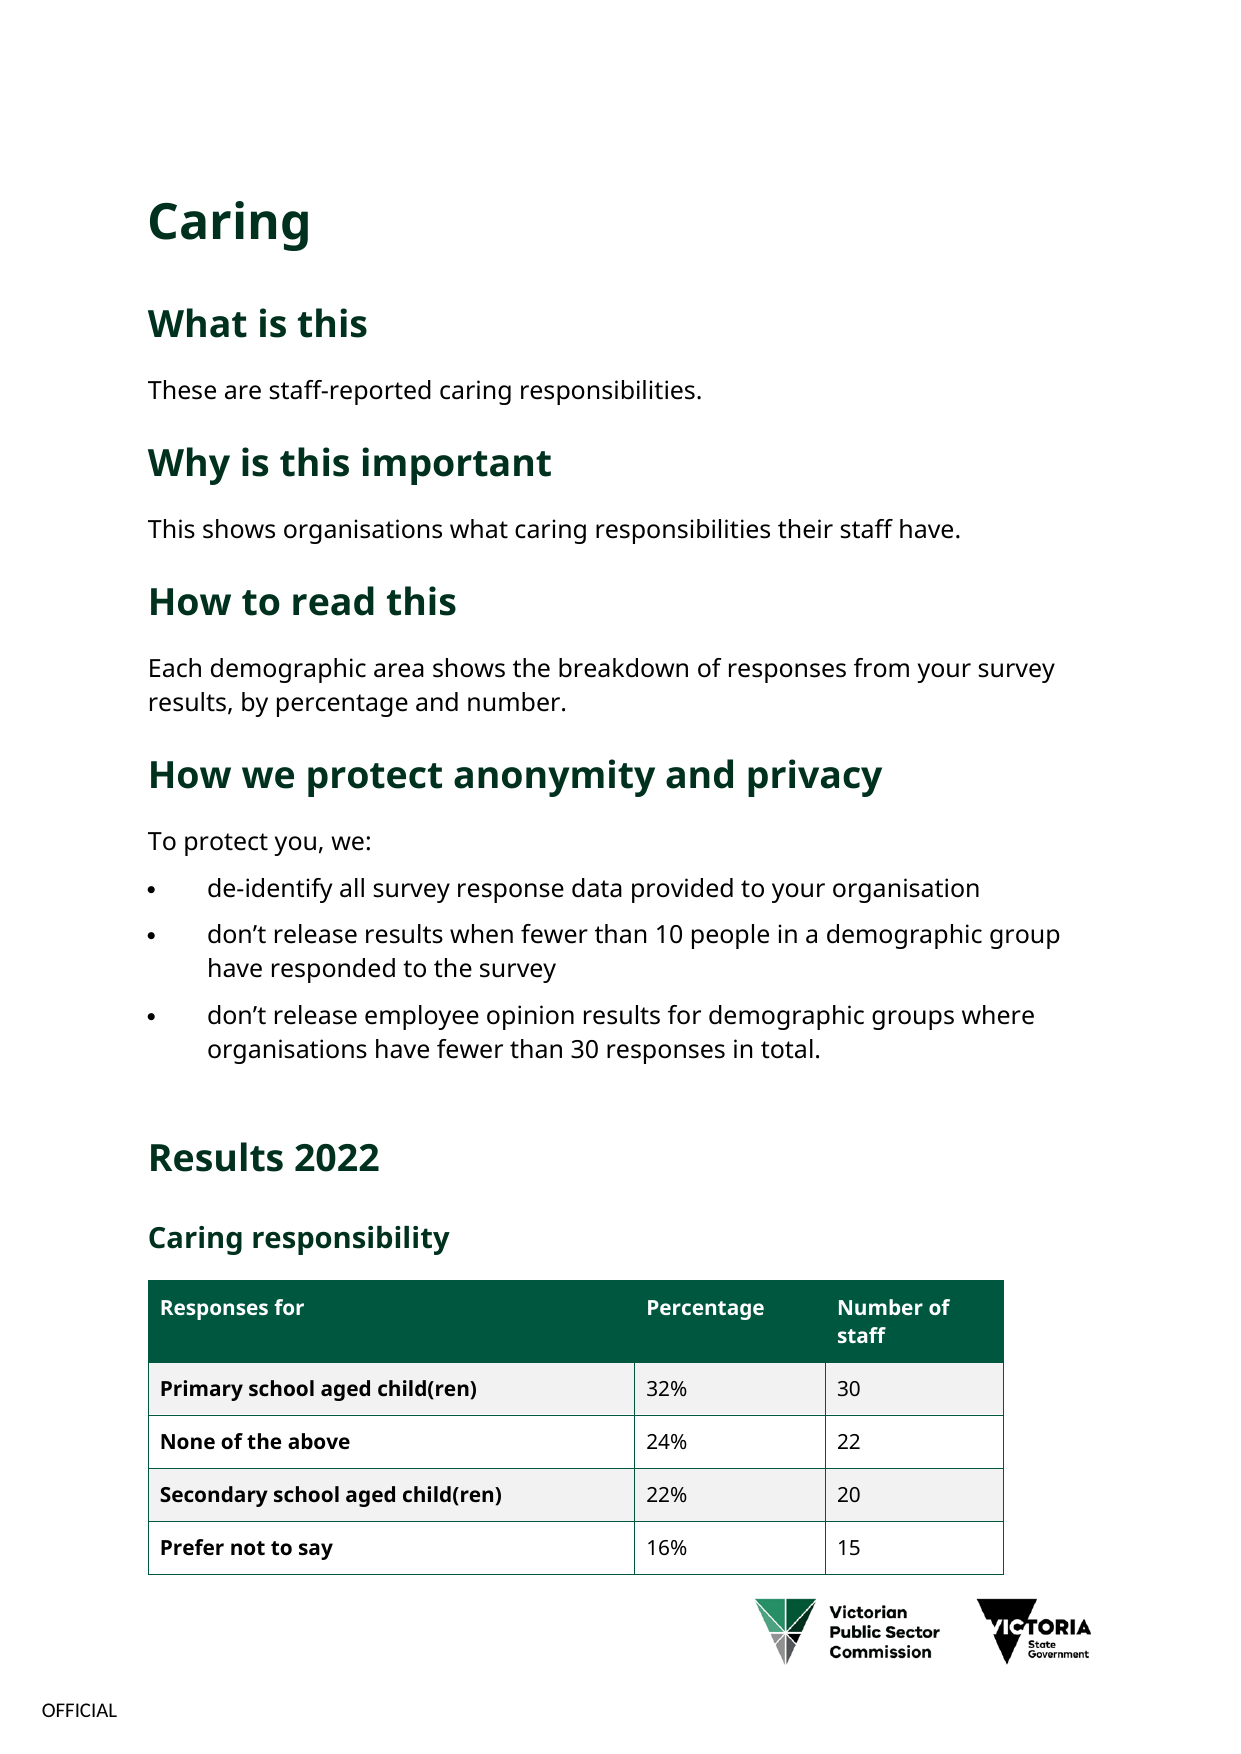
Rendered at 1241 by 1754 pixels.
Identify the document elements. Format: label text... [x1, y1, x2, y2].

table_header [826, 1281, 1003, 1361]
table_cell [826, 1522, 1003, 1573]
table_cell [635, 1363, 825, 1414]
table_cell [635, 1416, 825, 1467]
subtitle How we protect anonymity and privacy [148, 748, 1092, 799]
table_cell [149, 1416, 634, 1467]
text These are staff-reported caring responsibilities. [148, 373, 1092, 407]
subtitle Results 2022 [148, 1131, 1092, 1182]
picture [754, 1598, 1093, 1666]
text Each demographic area shows the breakdown of responses from your survey results, by percentage and number. [148, 651, 1092, 719]
subtitle Caring [148, 186, 1092, 254]
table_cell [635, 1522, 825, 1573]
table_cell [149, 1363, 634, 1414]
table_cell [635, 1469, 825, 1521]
subtitle What is this [148, 297, 1092, 348]
subtitle How to read this [148, 575, 1092, 626]
list don’t release results when fewer than 10 people in a demographic group have responded to the survey [148, 917, 1092, 985]
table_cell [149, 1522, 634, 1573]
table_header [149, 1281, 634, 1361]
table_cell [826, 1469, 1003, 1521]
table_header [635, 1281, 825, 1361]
list don’t release employee opinion results for demographic groups where organisations have fewer than 30 responses in total. [148, 997, 1092, 1066]
list de-identify all survey response data provided to your organisation [148, 871, 1092, 904]
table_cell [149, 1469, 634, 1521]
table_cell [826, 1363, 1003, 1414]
text This shows organisations what caring responsibilities their staff have. [148, 512, 1092, 546]
subtitle Why is this important [148, 436, 1092, 487]
subtitle Caring responsibility [148, 1217, 1092, 1257]
text To protect you, we: [148, 824, 1092, 858]
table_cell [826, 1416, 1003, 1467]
